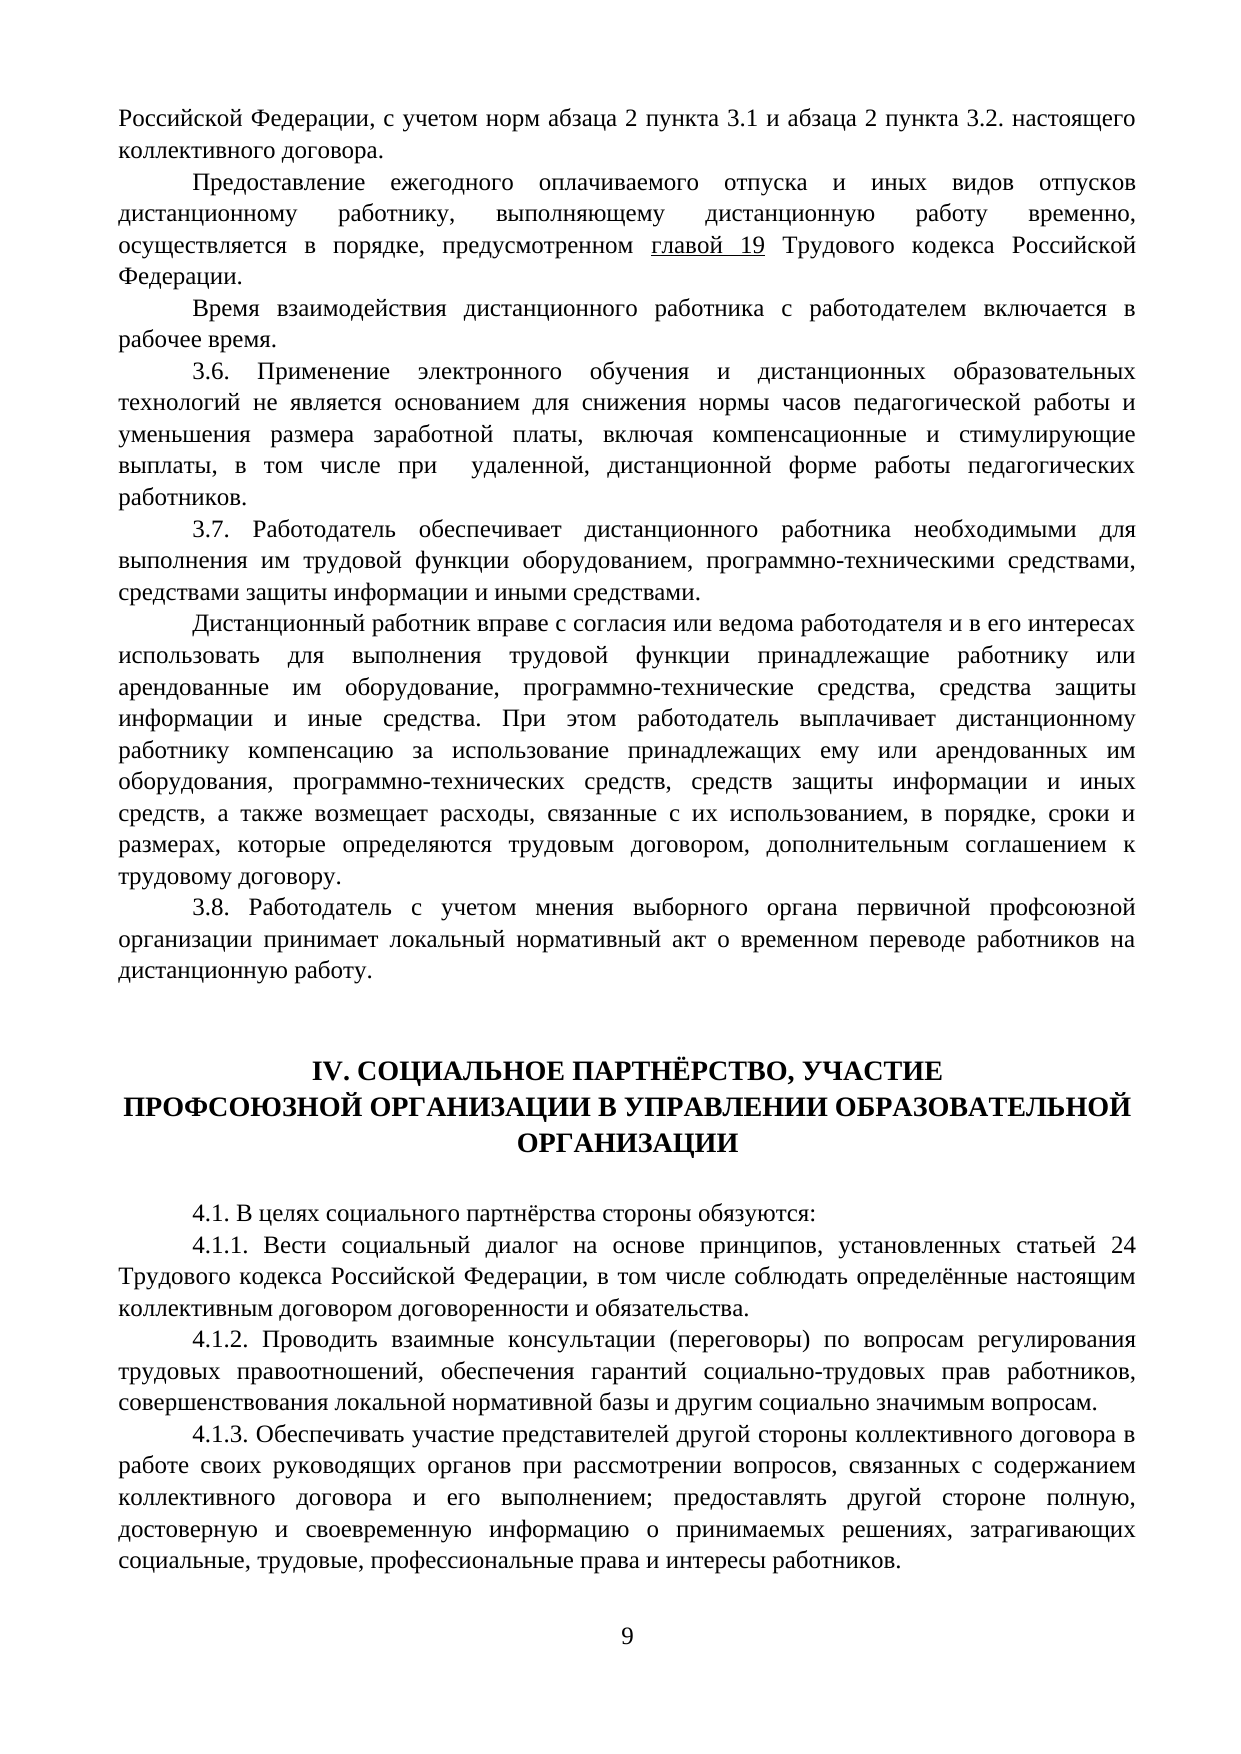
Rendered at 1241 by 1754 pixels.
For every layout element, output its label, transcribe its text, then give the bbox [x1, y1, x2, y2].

text 4.1. В целях социального партнёрства стороны обязуются: [118, 1198, 1137, 1227]
text 4.1.1. Вести социальный диалог на основе принципов, установленных статьей 24 Трудового кодекса Российской Федерации, в том числе соблюдать определённые настоящим коллективным договором договоренности и обязательства. [118, 1230, 1137, 1322]
text 3.8. Работодатель с учетом мнения выборного органа первичной профсоюзной организации принимает локальный нормативный акт о временном переводе работников на дистанционную работу. [118, 953, 1137, 984]
text Дистанционный работник вправе с согласия или ведома работодателя и в его интересах использовать для выполнения трудовой функции принадлежащие работнику или арендованные им оборудование, программно-технические средства, средства защиты информации и иные средства. При этом работодатель выплачивает дистанционному работнику компенсацию за использование принадлежащих ему или арендованных им оборудования, программно-технических средств, средств защиты информации и иных средств, а также возмещает расходы, связанные с их использованием, в порядке, сроки и размерах, которые определяются трудовым договором, дополнительным соглашением к трудовому договору. [118, 608, 1137, 890]
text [118, 103, 1137, 164]
text 3.7. Работодатель обеспечивает дистанционного работника необходимыми для выполнения им трудовой функции оборудованием, программно-техническими средствами, средствами защиты информации и иными средствами. [118, 514, 1137, 606]
text 4.1.2. Проводить взаимные консультации (переговоры) по вопросам регулирования трудовых правоотношений, обеспечения гарантий социально-трудовых прав работников, совершенствования локальной нормативной базы и другим социально значимым вопросам. [118, 1324, 1137, 1416]
text 3.6. Применение электронного обучения и дистанционных образовательных технологий не является основанием для снижения нормы часов педагогической работы и уменьшения размера заработной платы, включая компенсационные и стимулирующие выплаты, в том числе при удаленной, дистанционной форме работы педагогических работников. [118, 356, 1137, 511]
text 4.1.3. Обеспечивать участие представителей другой стороны коллективного договора в работе своих руководящих органов при рассмотрении вопросов, связанных с содержанием коллективного договора и его выполнением; предоставлять другой стороне полную, достоверную и своевременную информацию о принимаемых решениях, затрагивающих социальные, трудовые, профессиональные права и интересы работников. [118, 1419, 1137, 1574]
text Предоставление ежегодного оплачиваемого отпуска и иных видов отпусков дистанционному работнику, выполняющему дистанционную работу временно, осуществляется в порядке, предусмотренном главой 19 Трудового кодекса Российской Федерации. [118, 167, 1137, 290]
text IV. СОЦИАЛЬНОЕ ПАРТНЁРСТВО, УЧАСТИЕ [118, 1054, 1137, 1087]
text Время взаимодействия дистанционного работника с работодателем включается в рабочее время. [118, 293, 1137, 353]
text ПРОФСОЮЗНОЙ ОРГАНИЗАЦИИ В УПРАВЛЕНИИ ОБРАЗОВАТЕЛЬНОЙ ОРГАНИЗАЦИИ [118, 1090, 1137, 1158]
text 3.8. Работодатель с учетом мнения выборного органа первичной профсоюзной организации принимает локальный нормативный акт о временном переводе работников на дистанционную работу. [118, 892, 1137, 924]
